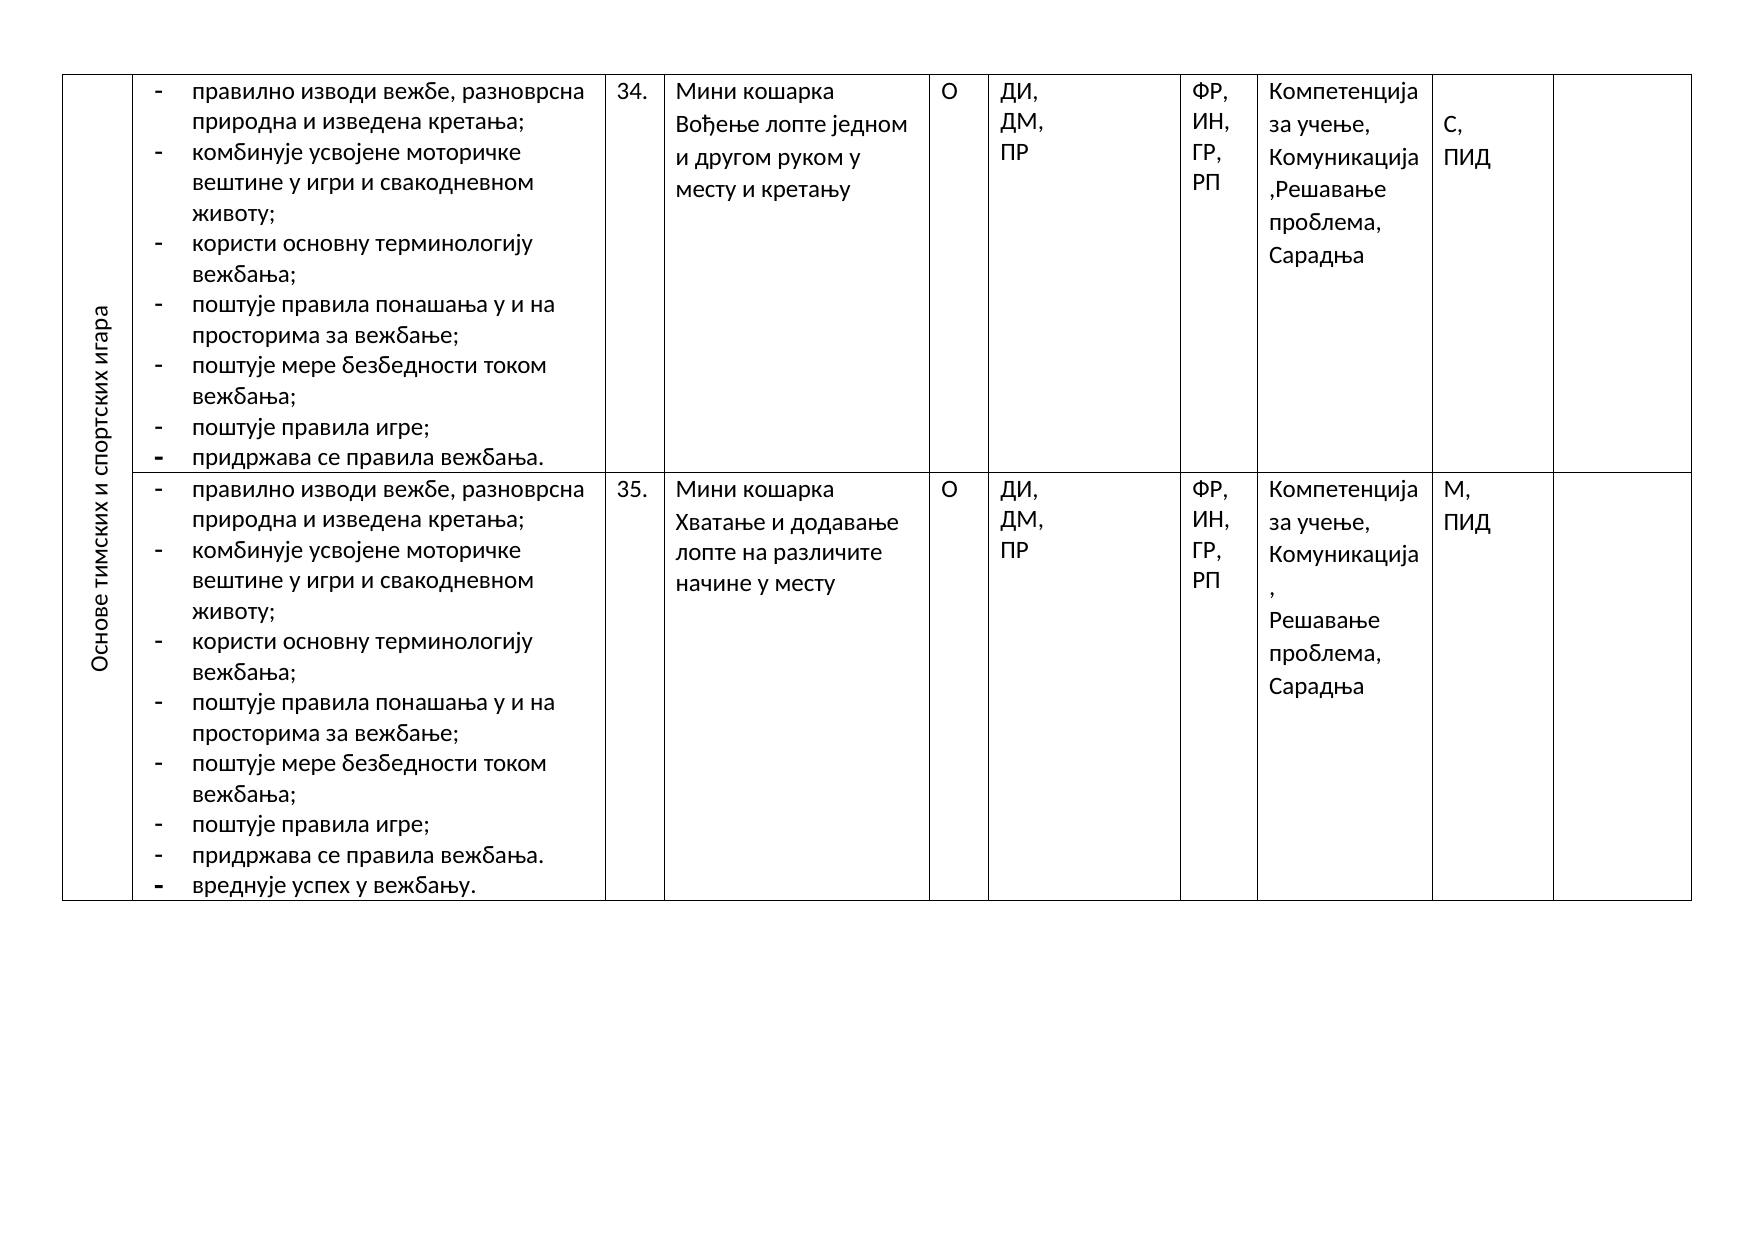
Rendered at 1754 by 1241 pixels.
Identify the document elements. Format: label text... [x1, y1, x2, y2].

table_cell О [930, 473, 988, 900]
table_cell ДИ, ДМ, ПР [989, 75, 1180, 472]
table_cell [1258, 75, 1432, 472]
table_cell ДИ, ДМ, ПР [989, 473, 1180, 900]
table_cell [1258, 473, 1432, 900]
table_cell О [930, 75, 988, 472]
table_cell М, ПИД [1433, 473, 1553, 900]
table_cell 34. [606, 75, 664, 472]
table_cell ФР, ИН, ГР, РП [1181, 75, 1257, 472]
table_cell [665, 75, 929, 472]
table_cell ФР, ИН, ГР, РП [1181, 473, 1257, 900]
table_cell Мини кошарка Хватање и додавање лопте на различите начине у месту [665, 473, 929, 900]
table_cell 35. [606, 473, 664, 900]
table_cell [1554, 473, 1691, 900]
table_cell правилно изводи вежбе, разноврсна природна и изведена кретања; комбинује усвојене моторичке вештине у игри и свакодневном животу; користи основну терминологију вежбања; поштује правила понашања у и на просторима за вежбање; поштује мере безбедности током вежбања; поштује правила игре; придржава се правила вежбања. вреднује успех у вежбању. [133, 473, 605, 900]
table_cell [1554, 75, 1691, 472]
table_cell С, ПИД [1433, 75, 1553, 472]
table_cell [133, 75, 605, 472]
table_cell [63, 75, 132, 900]
